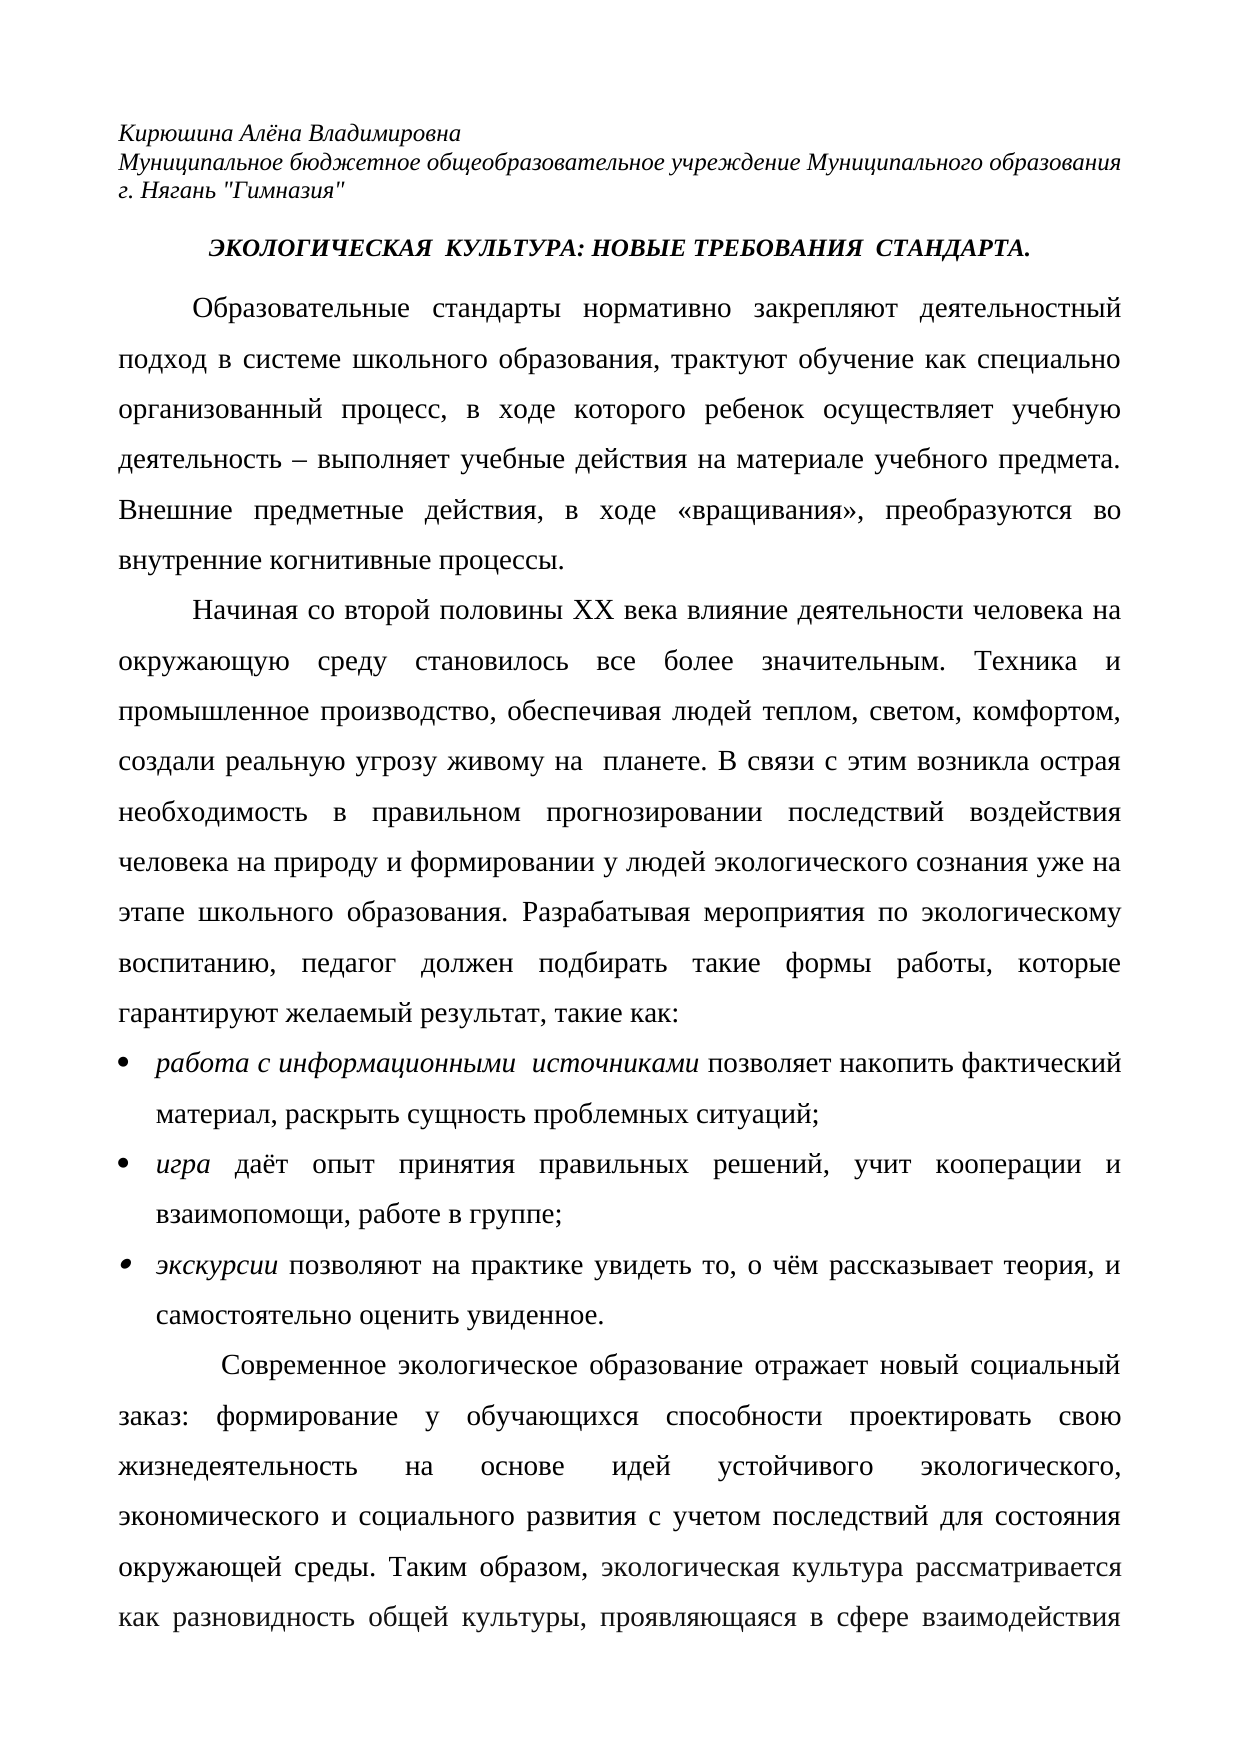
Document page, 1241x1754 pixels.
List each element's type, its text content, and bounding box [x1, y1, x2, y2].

list экскурсии позволяют на практике увидеть то, о чём рассказывает теория, и самостоятельно оценить увиденное. [118, 1247, 1122, 1331]
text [118, 1347, 1122, 1633]
text Начиная со второй половины XX века влияние деятельности человека на окружающую среду становилось все более значительным. Техника и промышленное производство, обеспечивая людей теплом, светом, комфортом, создали реальную угрозу живому на планете. В связи с этим возникла острая необходимость в правильном прогнозировании последствий воздействия человека на природу и формировании у людей экологического сознания уже на этапе школьного образования. Разрабатывая мероприятия по экологическому воспитанию, педагог должен подбирать такие формы работы, которые гарантируют желаемый результат, такие как: [118, 592, 1122, 1028]
text Кирюшина Алёна Владимировна [118, 118, 1122, 147]
text ЭКОЛОГИЧЕСКАЯ КУЛЬТУРА: НОВЫЕ ТРЕБОВАНИЯ СТАНДАРТА. [118, 233, 1122, 262]
list работа с информационными источниками позволяет накопить фактический материал, раскрыть сущность проблемных ситуаций; [118, 1045, 1122, 1129]
text Муниципальное бюджетное общеобразовательное учреждение Муниципального образования г. Нягань "Гимназия" [118, 147, 1122, 204]
list игра даёт опыт принятия правильных решений, учит кооперации и взаимопомощи, работе в группе; [118, 1146, 1122, 1230]
text Образовательные стандарты нормативно закрепляют деятельностный подход в системе школьного образования, трактуют обучение как специально организованный процесс, в ходе которого ребенок осуществляет учебную деятельность – выполняет учебные действия на материале учебного предмета. Внешние предметные действия, в ходе «вращивания», преобразуются во внутренние когнитивные процессы. [118, 291, 1122, 576]
